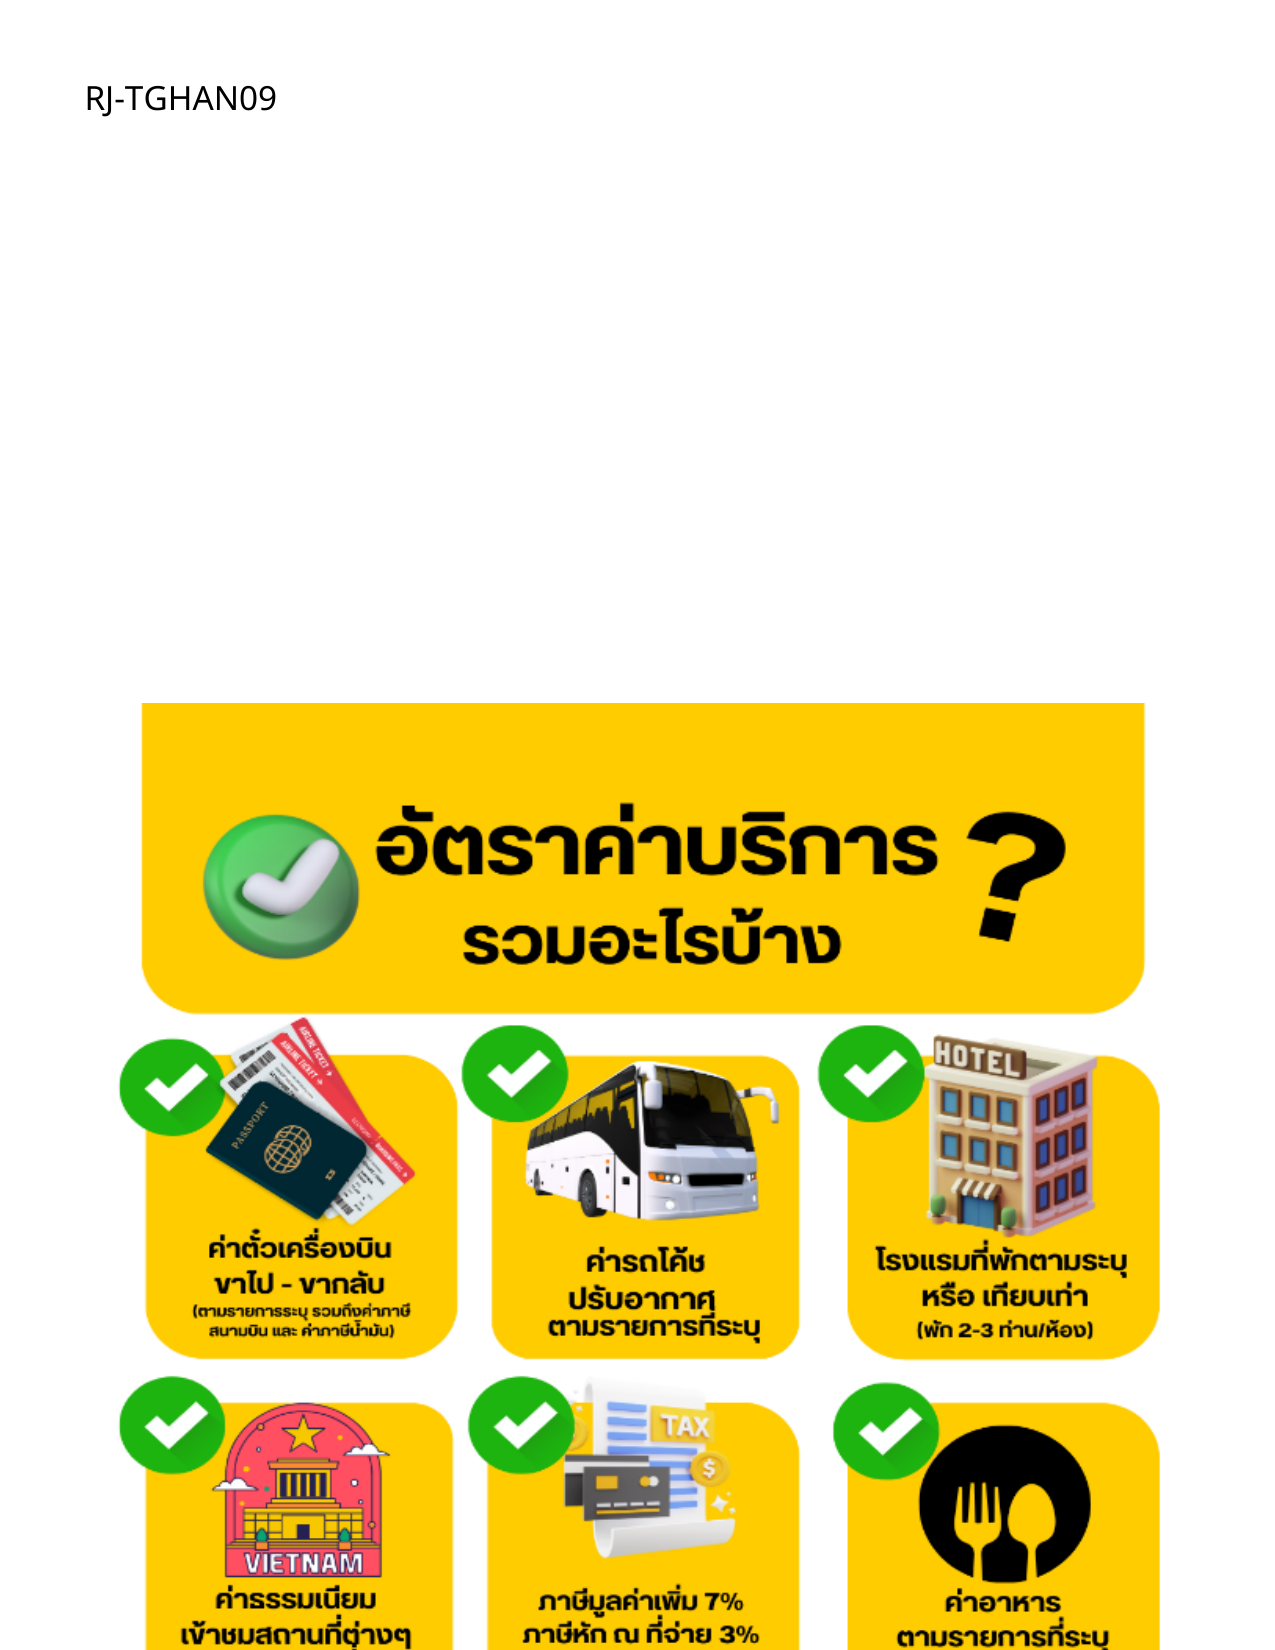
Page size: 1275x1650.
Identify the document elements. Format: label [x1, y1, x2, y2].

picture [1, 703, 1275, 1650]
